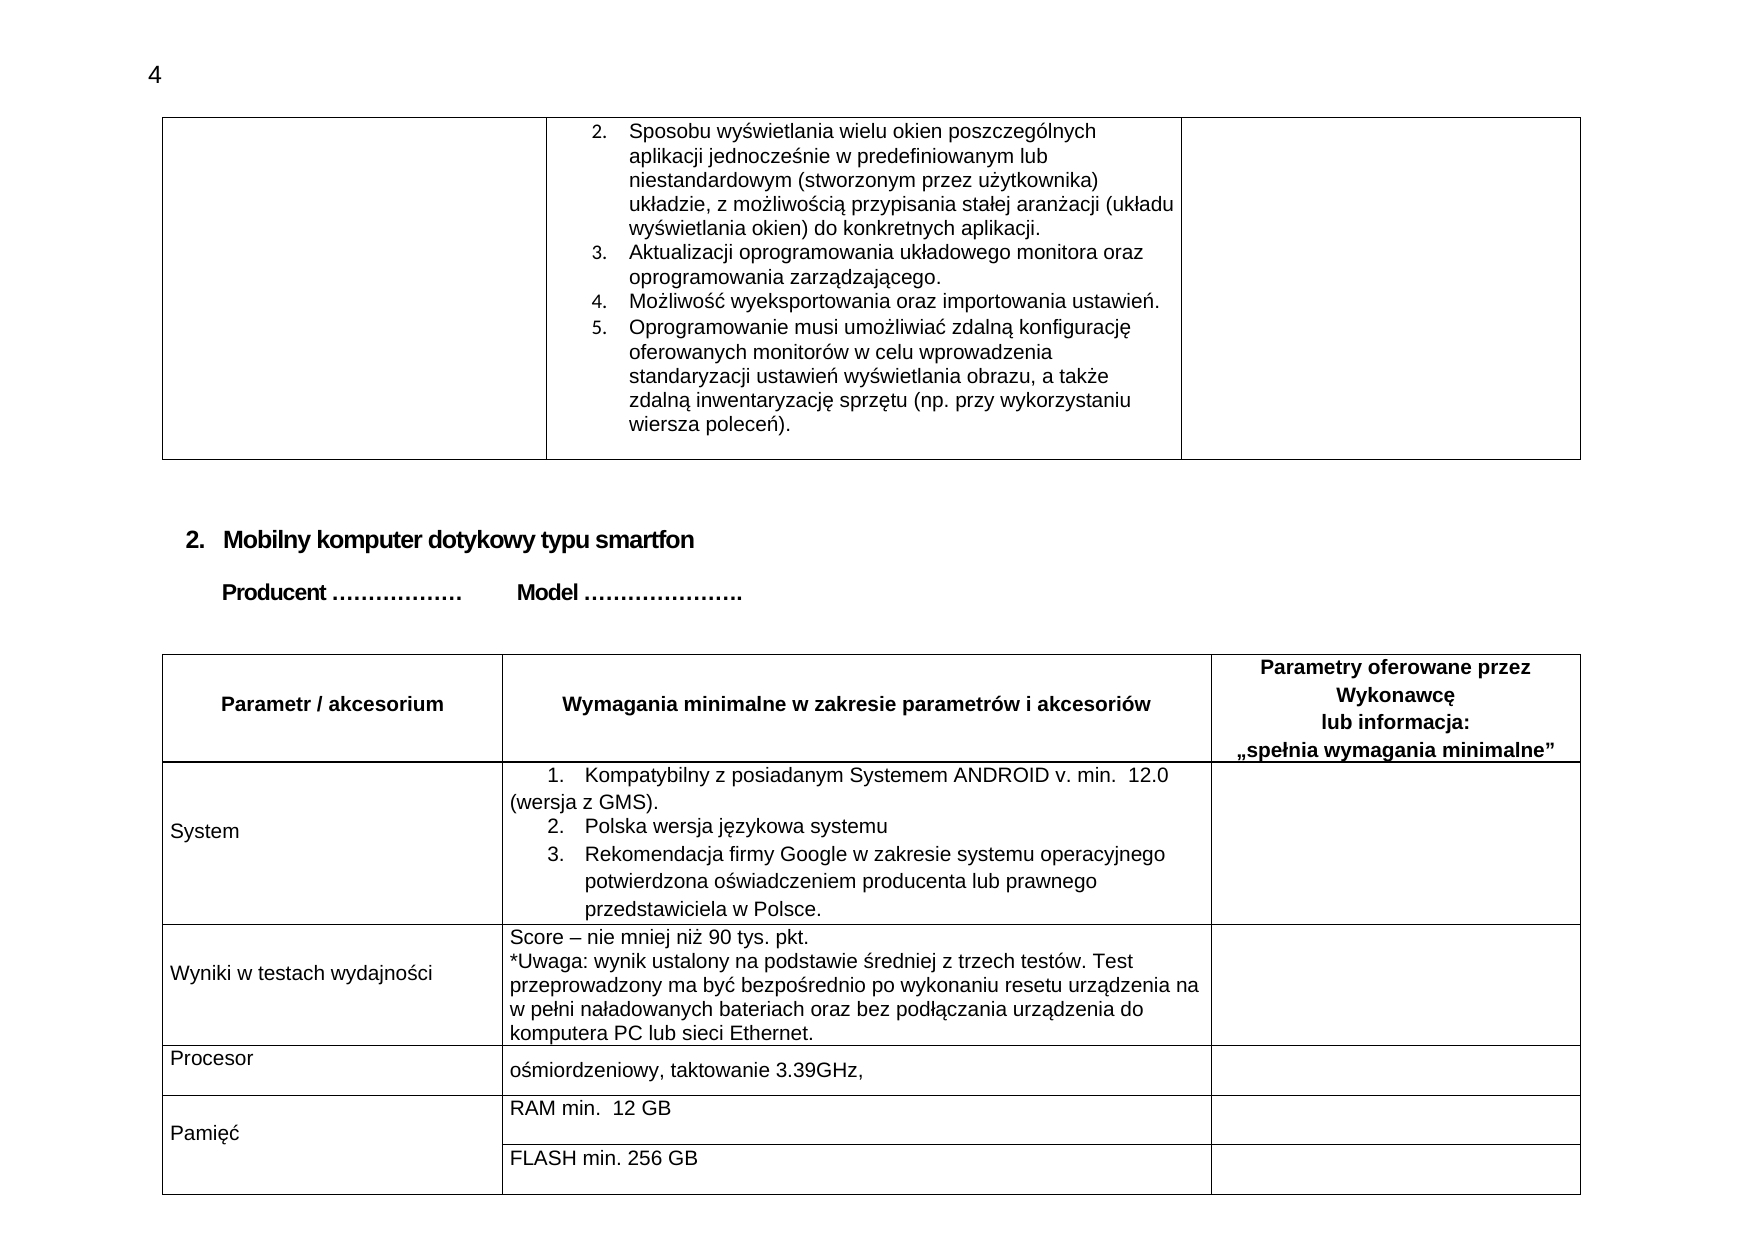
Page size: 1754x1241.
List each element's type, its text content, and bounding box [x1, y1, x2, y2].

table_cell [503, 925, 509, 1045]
table_cell RAM min. 12 GB [503, 1096, 1211, 1144]
list Mobilny komputer dotykowy typu smartfon [185, 525, 1716, 554]
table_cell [1182, 118, 1580, 459]
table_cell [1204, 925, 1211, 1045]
table_cell Wyniki w testach wydajności [163, 925, 502, 1045]
table_cell [1212, 1046, 1580, 1095]
table_cell Kompatybilny z posiadanym Systemem ANDROID v. min. 12.0 (wersja z GMS). Polska wersja językowa systemu Rekomendacja firmy Google w zakresie systemu operacyjnego potwierdzona oświadczeniem producenta lub prawnego przedstawiciela w Polsce. [503, 763, 1211, 924]
table_cell [1212, 1145, 1580, 1194]
table_cell FLASH min. 256 GB [503, 1145, 1211, 1194]
table_cell ośmiordzeniowy, taktowanie 3.39GHz, [503, 1046, 1211, 1095]
table_cell [1212, 763, 1580, 924]
table_header Parametr / akcesorium [163, 655, 502, 761]
text Producent ……………… Model …………………. [148, 579, 1716, 606]
table_cell Pamięć [163, 1096, 502, 1194]
table_cell [1212, 1096, 1580, 1144]
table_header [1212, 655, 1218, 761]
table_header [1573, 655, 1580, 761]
table_cell Procesor [163, 1046, 502, 1095]
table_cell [163, 118, 546, 459]
table_header Wymagania minimalne w zakresie parametrów i akcesoriów [503, 655, 1211, 761]
table_cell System [163, 763, 502, 924]
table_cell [547, 118, 1181, 459]
table_cell [1212, 925, 1580, 1045]
